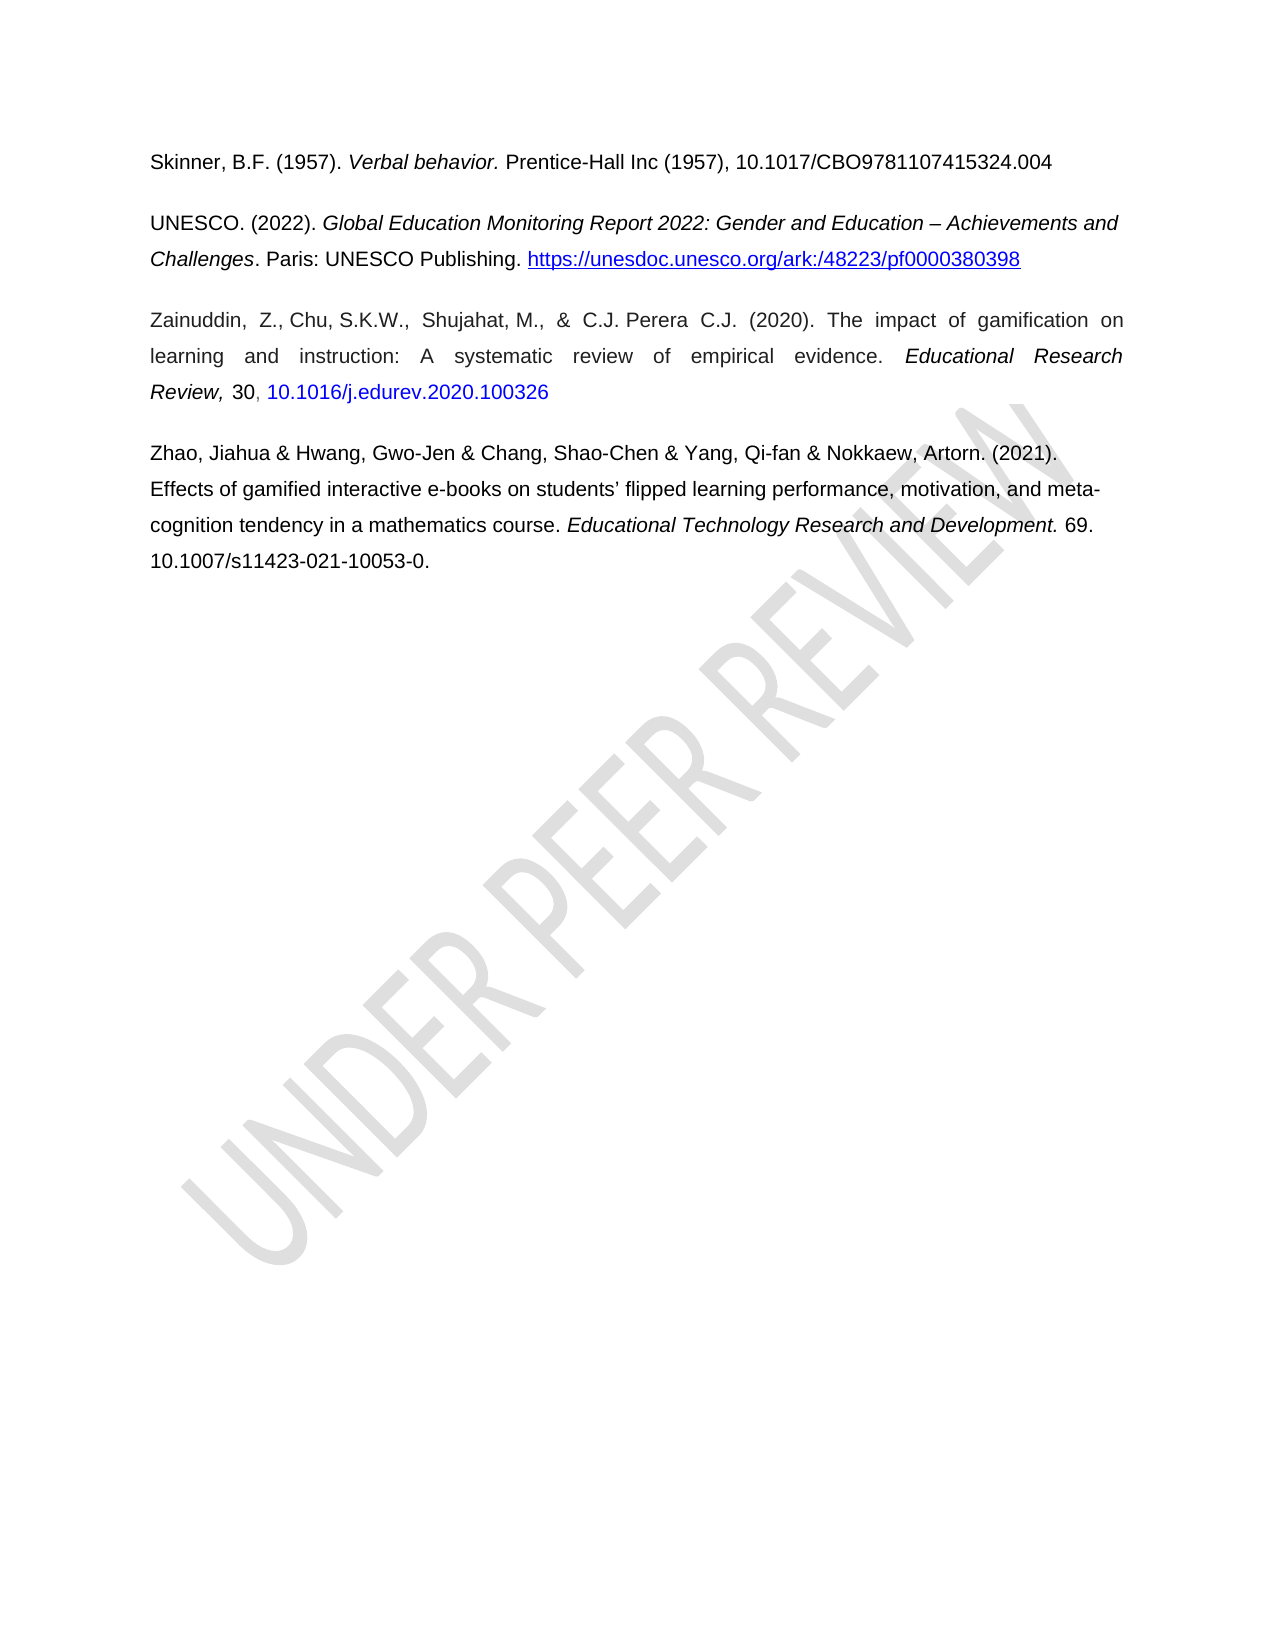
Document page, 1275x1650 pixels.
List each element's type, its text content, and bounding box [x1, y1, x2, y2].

text Zainuddin, Z., Chu, S.K.W., Shujahat, M., & C.J. Perera C.J. (2020). The impact of gamification on learning and instruction: A systematic review of empirical evidence. Educational Research Review, 30, 10.1016/j.edurev.2020.100326 [150, 308, 1125, 404]
text Zhao, Jiahua & Hwang, Gwo-Jen & Chang, Shao-Chen & Yang, Qi-fan & Nokkaew, Artorn. (2021). Effects of gamified interactive e-books on students’ flipped learning performance, motivation, and meta-cognition tendency in a mathematics course. Educational Technology Research and Development. 69. 10.1007/s11423-021-10053-0. [150, 441, 1125, 572]
text Skinner, B.F. (1957). Verbal behavior. Prentice-Hall Inc (1957), 10.1017/CBO9781107415324.004 [150, 150, 1125, 174]
text UNESCO. (2022). Global Education Monitoring Report 2022: Gender and Education – Achievements and Challenges. Paris: UNESCO Publishing. https://unesdoc.unesco.org/ark:/48223/pf0000380398 [150, 211, 1125, 271]
